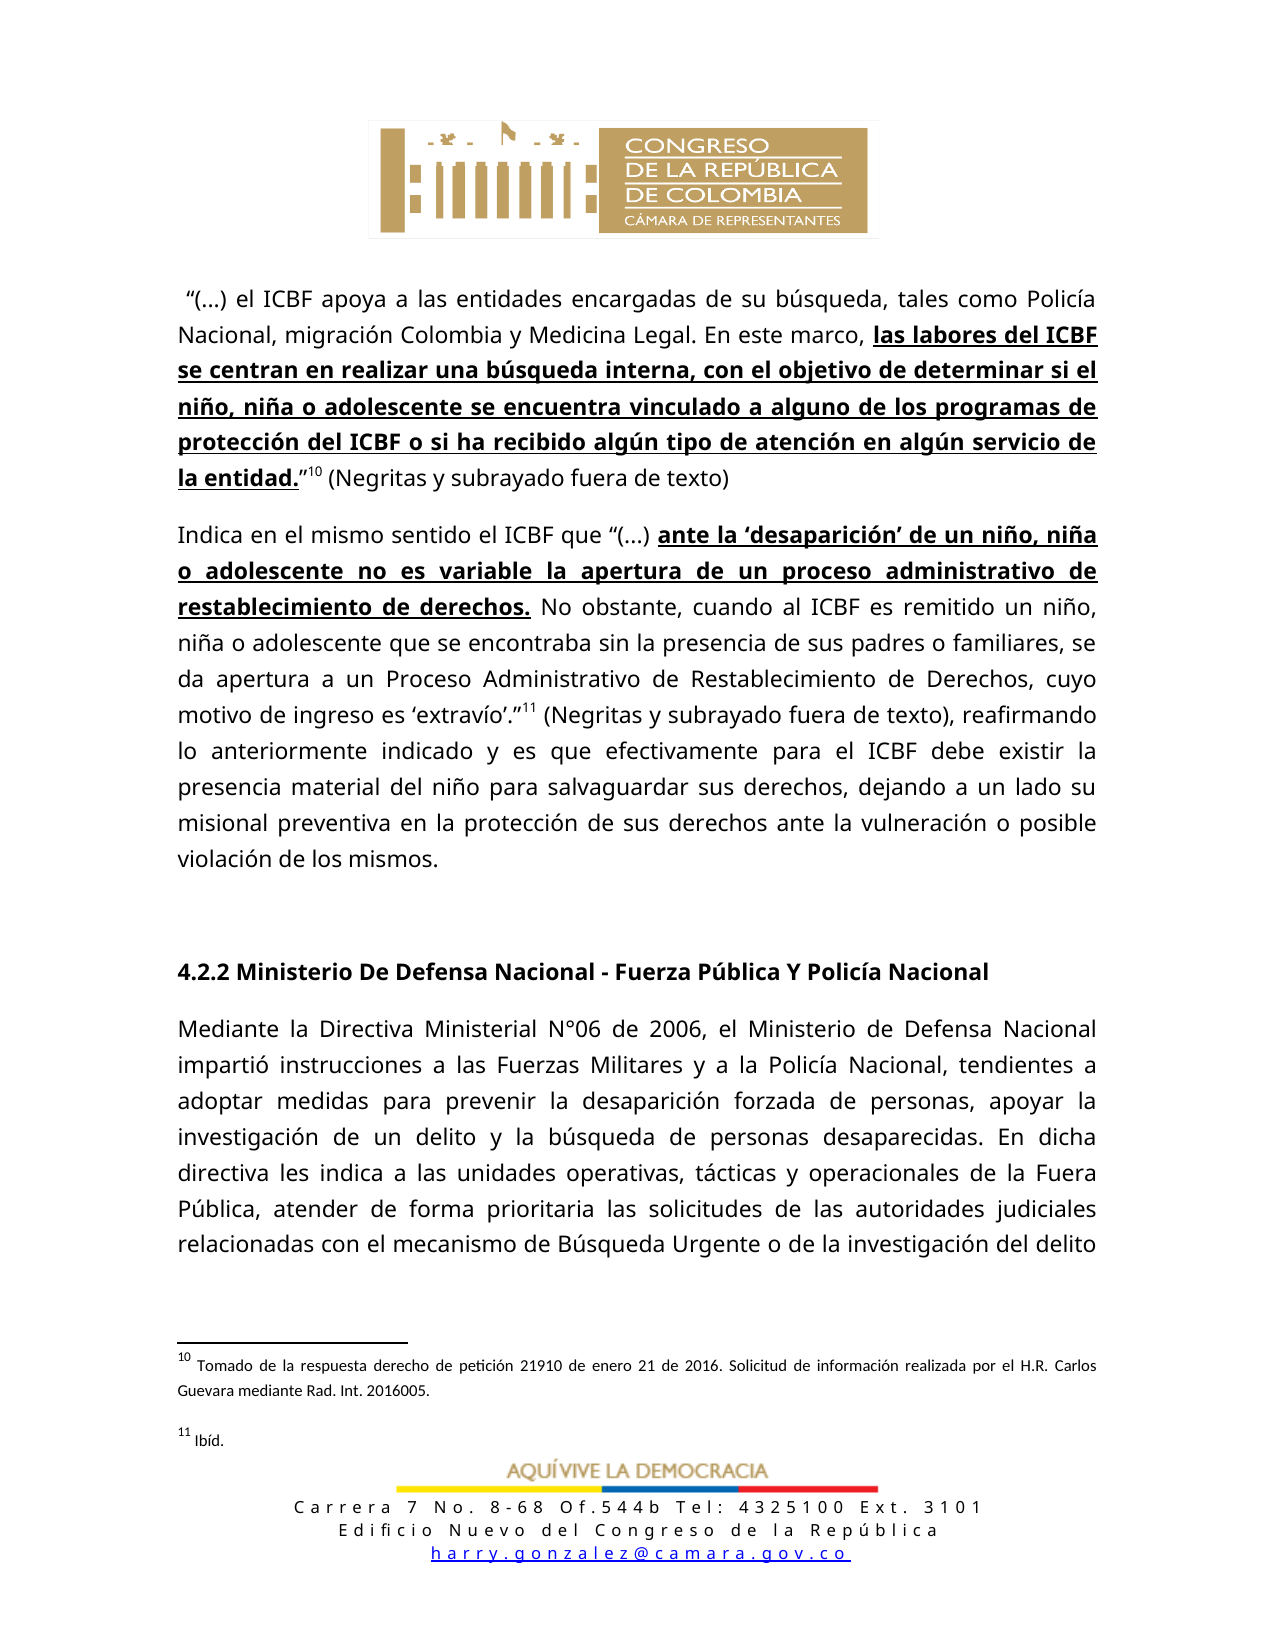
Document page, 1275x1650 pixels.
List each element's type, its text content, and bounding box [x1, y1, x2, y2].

picture [368, 120, 880, 239]
text Indica en el mismo sentido el ICBF que “(...) ante la ‘desaparición’ de un niño, niña o adolescente no es variable la apertura de un proceso administrativo de restablecimiento de derechos. No obstante, cuando al ICBF es remitido un niño, niña o adolescente que se encontraba sin la presencia de sus padres o familiares, se da apertura a un Proceso Administrativo de Restablecimiento de Derechos, cuyo motivo de ingreso es ‘extravío’.” (Negritas y subrayado fuera de texto), reafirmando lo anteriormente indicado y es que efectivamente para el ICBF debe existir la presencia material del niño para salvaguardar sus derechos, dejando a un lado su misional preventiva en la protección de sus derechos ante la vulneración o posible violación de los mismos. [177, 519, 1098, 581]
text 4.2.2 Ministerio De Defensa Nacional - Fuerza Pública Y Policía Nacional [177, 956, 1098, 987]
text Indica en el mismo sentido el ICBF que “(...) ante la ‘desaparición’ de un niño, niña o adolescente no es variable la apertura de un proceso administrativo de restablecimiento de derechos. No obstante, cuando al ICBF es remitido un niño, niña o adolescente que se encontraba sin la presencia de sus padres o familiares, se da apertura a un Proceso Administrativo de Restablecimiento de Derechos, cuyo motivo de ingreso es ‘extravío’.” (Negritas y subrayado fuera de texto), reafirmando lo anteriormente indicado y es que efectivamente para el ICBF debe existir la presencia material del niño para salvaguardar sus derechos, dejando a un lado su misional preventiva en la protección de sus derechos ante la vulneración o posible violación de los mismos. [177, 582, 1098, 874]
text “(...) el ICBF apoya a las entidades encargadas de su búsqueda, tales como Policía Nacional, migración Colombia y Medicina Legal. En este marco, las labores del ICBF se centran en realizar una búsqueda interna, con el objetivo de determinar si el niño, niña o adolescente se encuentra vinculado a alguno de los programas de protección del ICBF o si ha recibido algún tipo de atención en algún servicio de la entidad.” (Negritas y subrayado fuera de texto) [177, 283, 1098, 381]
text “(...) el ICBF apoya a las entidades encargadas de su búsqueda, tales como Policía Nacional, migración Colombia y Medicina Legal. En este marco, las labores del ICBF se centran en realizar una búsqueda interna, con el objetivo de determinar si el niño, niña o adolescente se encuentra vinculado a alguno de los programas de protección del ICBF o si ha recibido algún tipo de atención en algún servicio de la entidad.” (Negritas y subrayado fuera de texto) [177, 382, 1098, 417]
picture [381, 1452, 894, 1496]
text “(...) el ICBF apoya a las entidades encargadas de su búsqueda, tales como Policía Nacional, migración Colombia y Medicina Legal. En este marco, las labores del ICBF se centran en realizar una búsqueda interna, con el objetivo de determinar si el niño, niña o adolescente se encuentra vinculado a alguno de los programas de protección del ICBF o si ha recibido algún tipo de atención en algún servicio de la entidad.” (Negritas y subrayado fuera de texto) [177, 418, 1098, 493]
